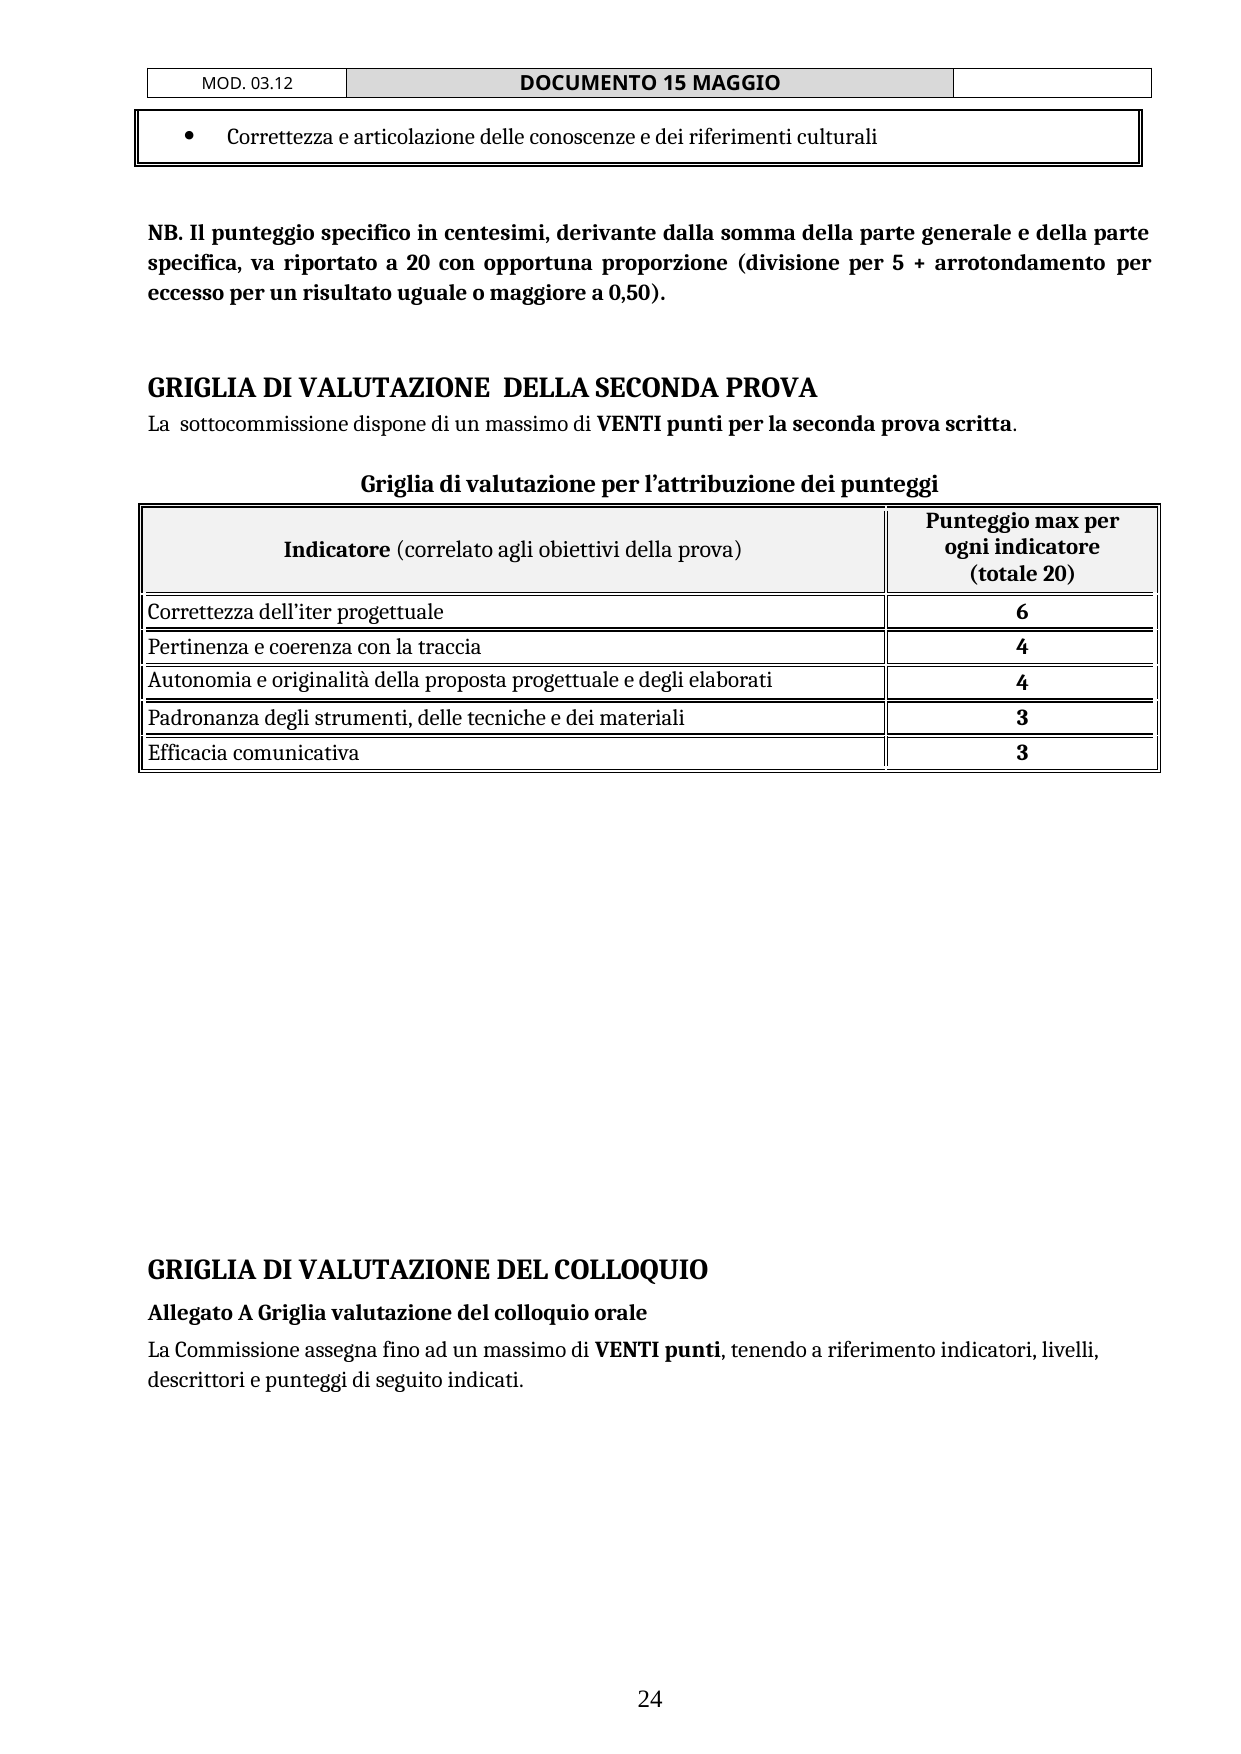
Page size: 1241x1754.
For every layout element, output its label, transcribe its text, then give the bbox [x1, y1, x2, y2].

table_header [140, 505, 886, 592]
table_cell Autonomia e originalità della proposta progettuale e degli elaborati [140, 663, 886, 698]
text Allegato A Griglia valutazione del colloquio orale [148, 1300, 1152, 1326]
text La sottocommissione dispone di un massimo di VENTI punti per la seconda prova scritta. [148, 411, 1152, 437]
table_cell Correttezza dell’iter progettuale [140, 592, 886, 627]
table_header Punteggio max per ogni indicatore (totale 20) [886, 507, 1157, 592]
subtitle GRIGLIA DI VALUTAZIONE DEL COLLOQUIO [148, 1253, 1152, 1287]
table_cell Padronanza degli strumenti, delle tecniche e dei materiali [140, 698, 886, 733]
table_cell Efficacia comunicativa [140, 733, 886, 769]
table_cell 4 [886, 627, 1159, 662]
text Griglia di valutazione per l’attribuzione dei punteggi [148, 470, 1152, 499]
text NB. Il punteggio specifico in centesimi, derivante dalla somma della parte generale e della parte specifica, va riportato a 20 con opportuna proporzione (divisione per 5 + arrotondamento per eccesso per un risultato uguale o maggiore a 0,50). [148, 219, 1152, 306]
table_cell 3 [886, 698, 1159, 733]
table_cell 6 [886, 592, 1159, 627]
table_cell 4 [886, 663, 1159, 698]
subtitle GRIGLIA DI VALUTAZIONE DELLA SECONDA PROVA [148, 371, 1152, 404]
table_cell 3 [886, 733, 1159, 769]
table_cell Pertinenza e coerenza con la traccia [140, 627, 886, 662]
text La Commissione assegna fino ad un massimo di VENTI punti, tenendo a riferimento indicatori, livelli, descrittori e punteggi di seguito indicati. [148, 1337, 1152, 1393]
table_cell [139, 111, 1138, 162]
